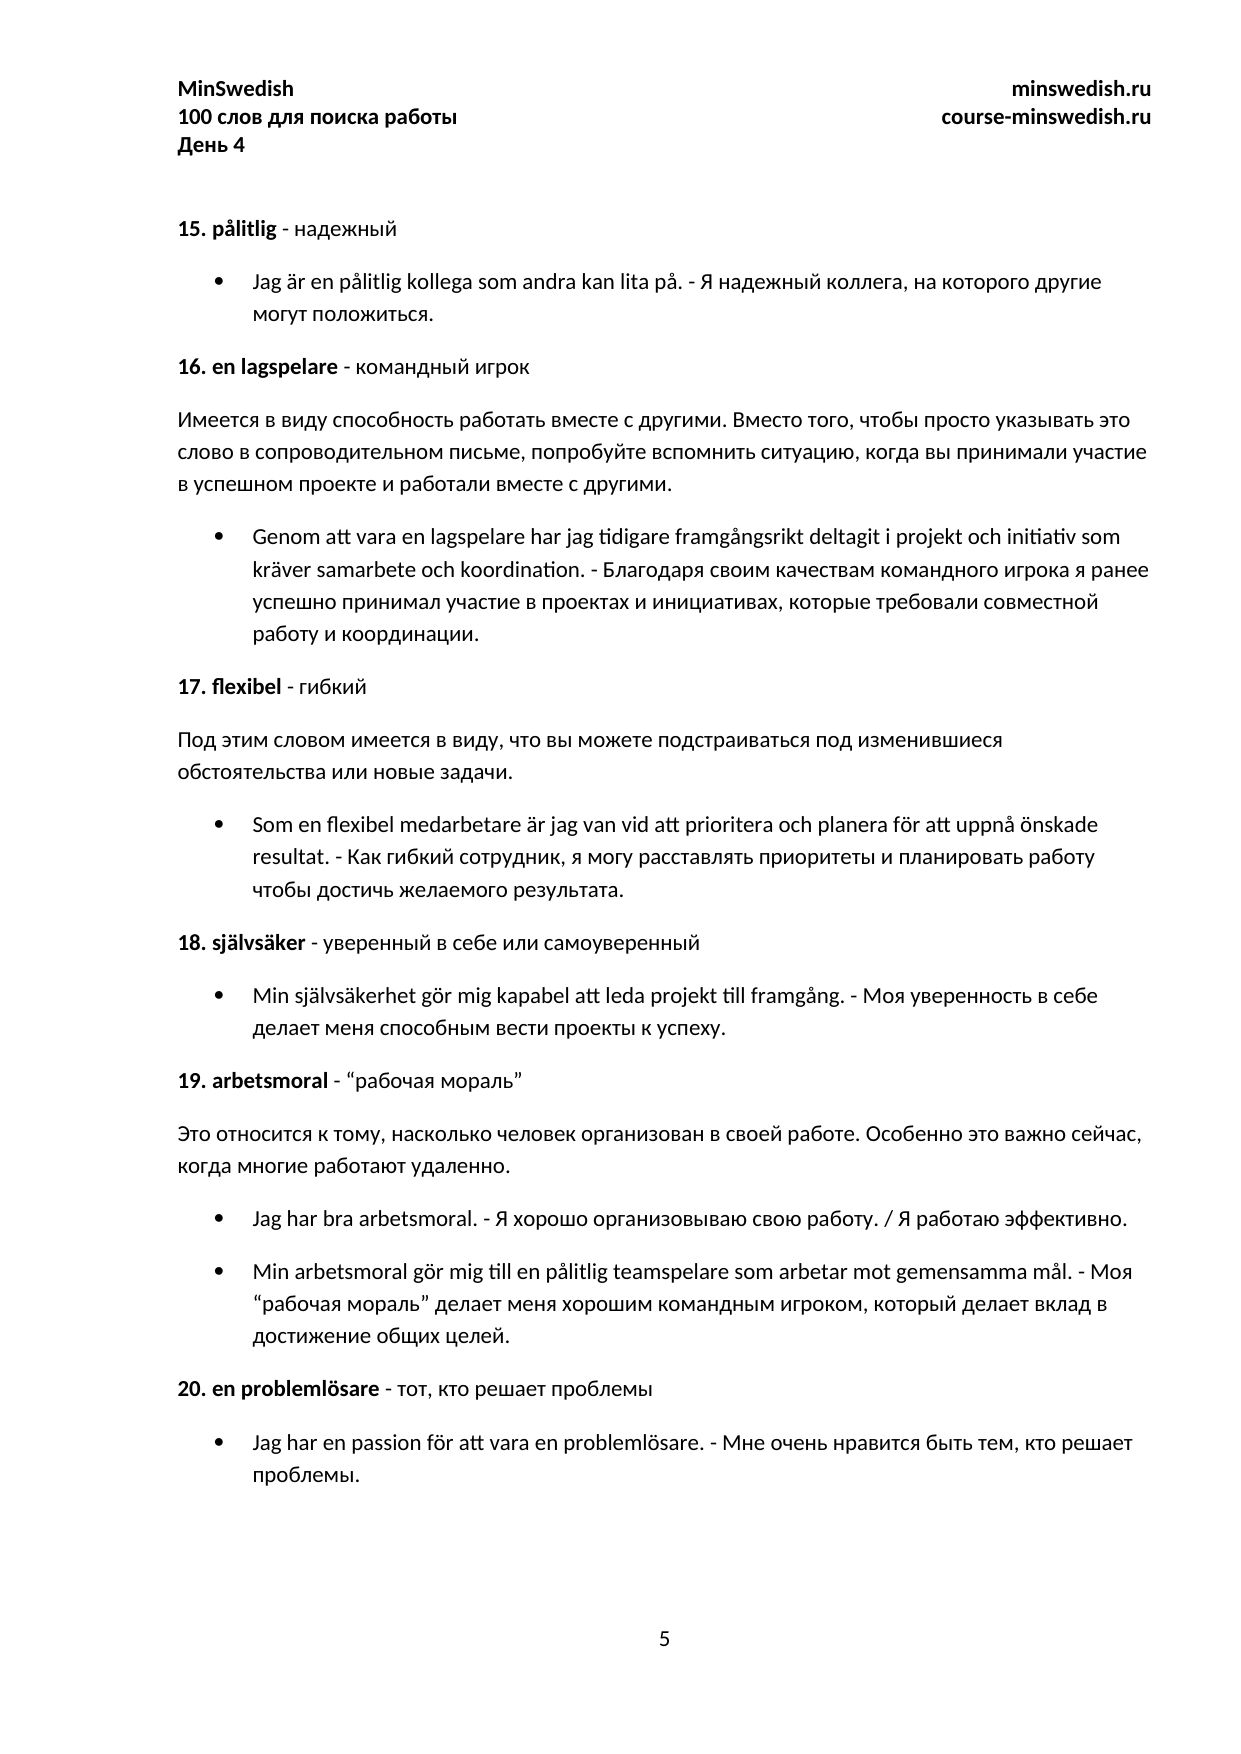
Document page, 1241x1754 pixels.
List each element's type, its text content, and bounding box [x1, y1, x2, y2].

text Имеется в виду способность работать вместе с другими. Вместо того, чтобы просто указывать это слово в сопроводительном письме, попробуйте вспомнить ситуацию, когда вы принимали участие в успешном проекте и работали вместе с другими. [177, 405, 1152, 497]
text 17. flexibel - гибкий [177, 672, 1152, 700]
text Это относится к тому, насколько человек организован в своей работе. Особенно это важно сейчас, когда многие работают удаленно. [177, 1119, 1152, 1179]
text 20. en problemlösare - тот, кто решает проблемы [177, 1374, 1152, 1403]
list Min självsäkerhet gör mig kapabel att leda projekt till framgång. - Моя уверенность в себе делает меня способным вести проекты к успеху. [215, 981, 1152, 1041]
list Min arbetsmoral gör mig till en pålitlig teamspelare som arbetar mot gemensamma mål. - Моя “рабочая мораль” делает меня хорошим командным игроком, который делает вклад в достижение общих целей. [215, 1257, 1152, 1349]
text 19. arbetsmoral - “рабочая мораль” [177, 1066, 1152, 1094]
list Jag har bra arbetsmoral. - Я хорошо организовываю свою работу. / Я работаю эффективно. [215, 1204, 1152, 1232]
list Genom att vara en lagspelare har jag tidigare framgångsrikt deltagit i projekt och initiativ som kräver samarbete och koordination. - Благодаря своим качествам командного игрока я ранее успешно принимал участие в проектах и инициативах, которые требовали совместной работу и координации. [215, 522, 1152, 647]
text 18. självsäker - уверенный в себе или самоуверенный [177, 928, 1152, 956]
text Под этим словом имеется в виду, что вы можете подстраиваться под изменившиеся обстоятельства или новые задачи. [177, 725, 1152, 785]
list Jag har en passion för att vara en problemlösare. - Мне очень нравится быть тем, кто решает проблемы. [215, 1428, 1152, 1488]
list Som en flexibel medarbetare är jag van vid att prioritera och planera för att uppnå önskade resultat. - Как гибкий сотрудник, я могу расставлять приоритеты и планировать работу чтобы достичь желаемого результата. [215, 810, 1152, 903]
text 15. pålitlig - надежный [177, 214, 1152, 242]
list Jag är en pålitlig kollega som andra kan lita på. - Я надежный коллега, на которого другие могут положиться. [215, 267, 1152, 327]
text 16. en lagspelare - командный игрок [177, 352, 1152, 380]
